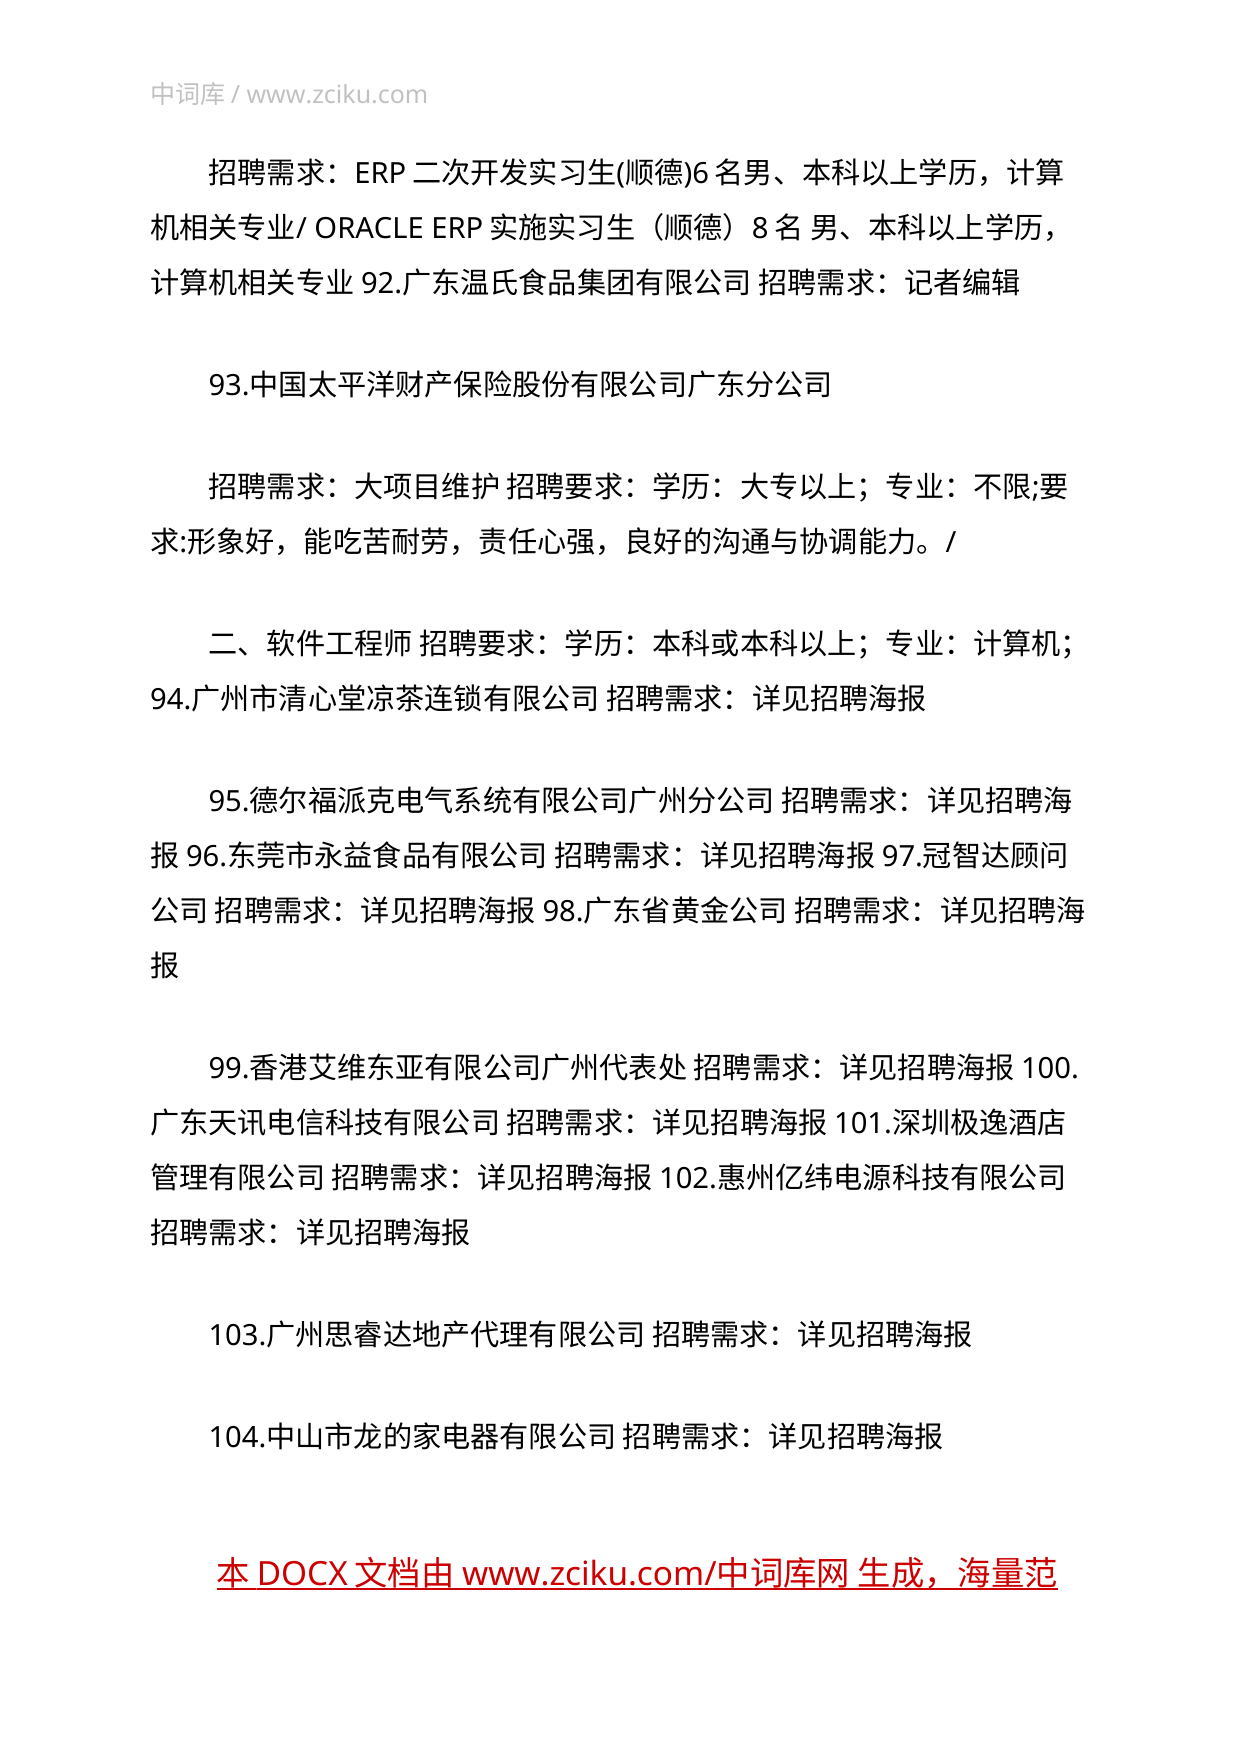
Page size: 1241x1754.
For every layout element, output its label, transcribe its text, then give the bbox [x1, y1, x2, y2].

text 93.中国太平洋财产保险股份有限公司广东分公司 [150, 362, 1090, 404]
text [150, 1547, 1090, 1595]
text 95.德尔福派克电气系统有限公司广州分公司 招聘需求：详见招聘海报 96.东莞市永益食品有限公司 招聘需求：详见招聘海报 97.冠智达顾问公司 招聘需求：详见招聘海报 98.广东省黄金公司 招聘需求：详见招聘海报 [150, 778, 1090, 985]
text 招聘需求：大项目维护 招聘要求：学历：大专以上；专业：不限;要求:形象好，能吃苦耐劳，责任心强，良好的沟通与协调能力。/ [150, 464, 1090, 561]
text 104.中山市龙的家电器有限公司 招聘需求：详见招聘海报 [150, 1413, 1090, 1456]
text 103.广州思睿达地产代理有限公司 招聘需求：详见招聘海报 [150, 1311, 1090, 1354]
text 99.香港艾维东亚有限公司广州代表处 招聘需求：详见招聘海报 100.广东天讯电信科技有限公司 招聘需求：详见招聘海报 101.深圳极逸酒店管理有限公司 招聘需求：详见招聘海报 102.惠州亿纬电源科技有限公司 招聘需求：详见招聘海报 [150, 1044, 1090, 1252]
text 二、软件工程师 招聘要求：学历：本科或本科以上；专业：计算机； 94.广州市清心堂凉茶连锁有限公司 招聘需求：详见招聘海报 [150, 621, 1090, 718]
text 招聘需求：ERP二次开发实习生(顺德)6名男、本科以上学历，计算机相关专业/ ORACLE ERP实施实习生（顺德）8名 男、本科以上学历，计算机相关专业 92.广东温氏食品集团有限公司 招聘需求：记者编辑 [150, 150, 1090, 302]
